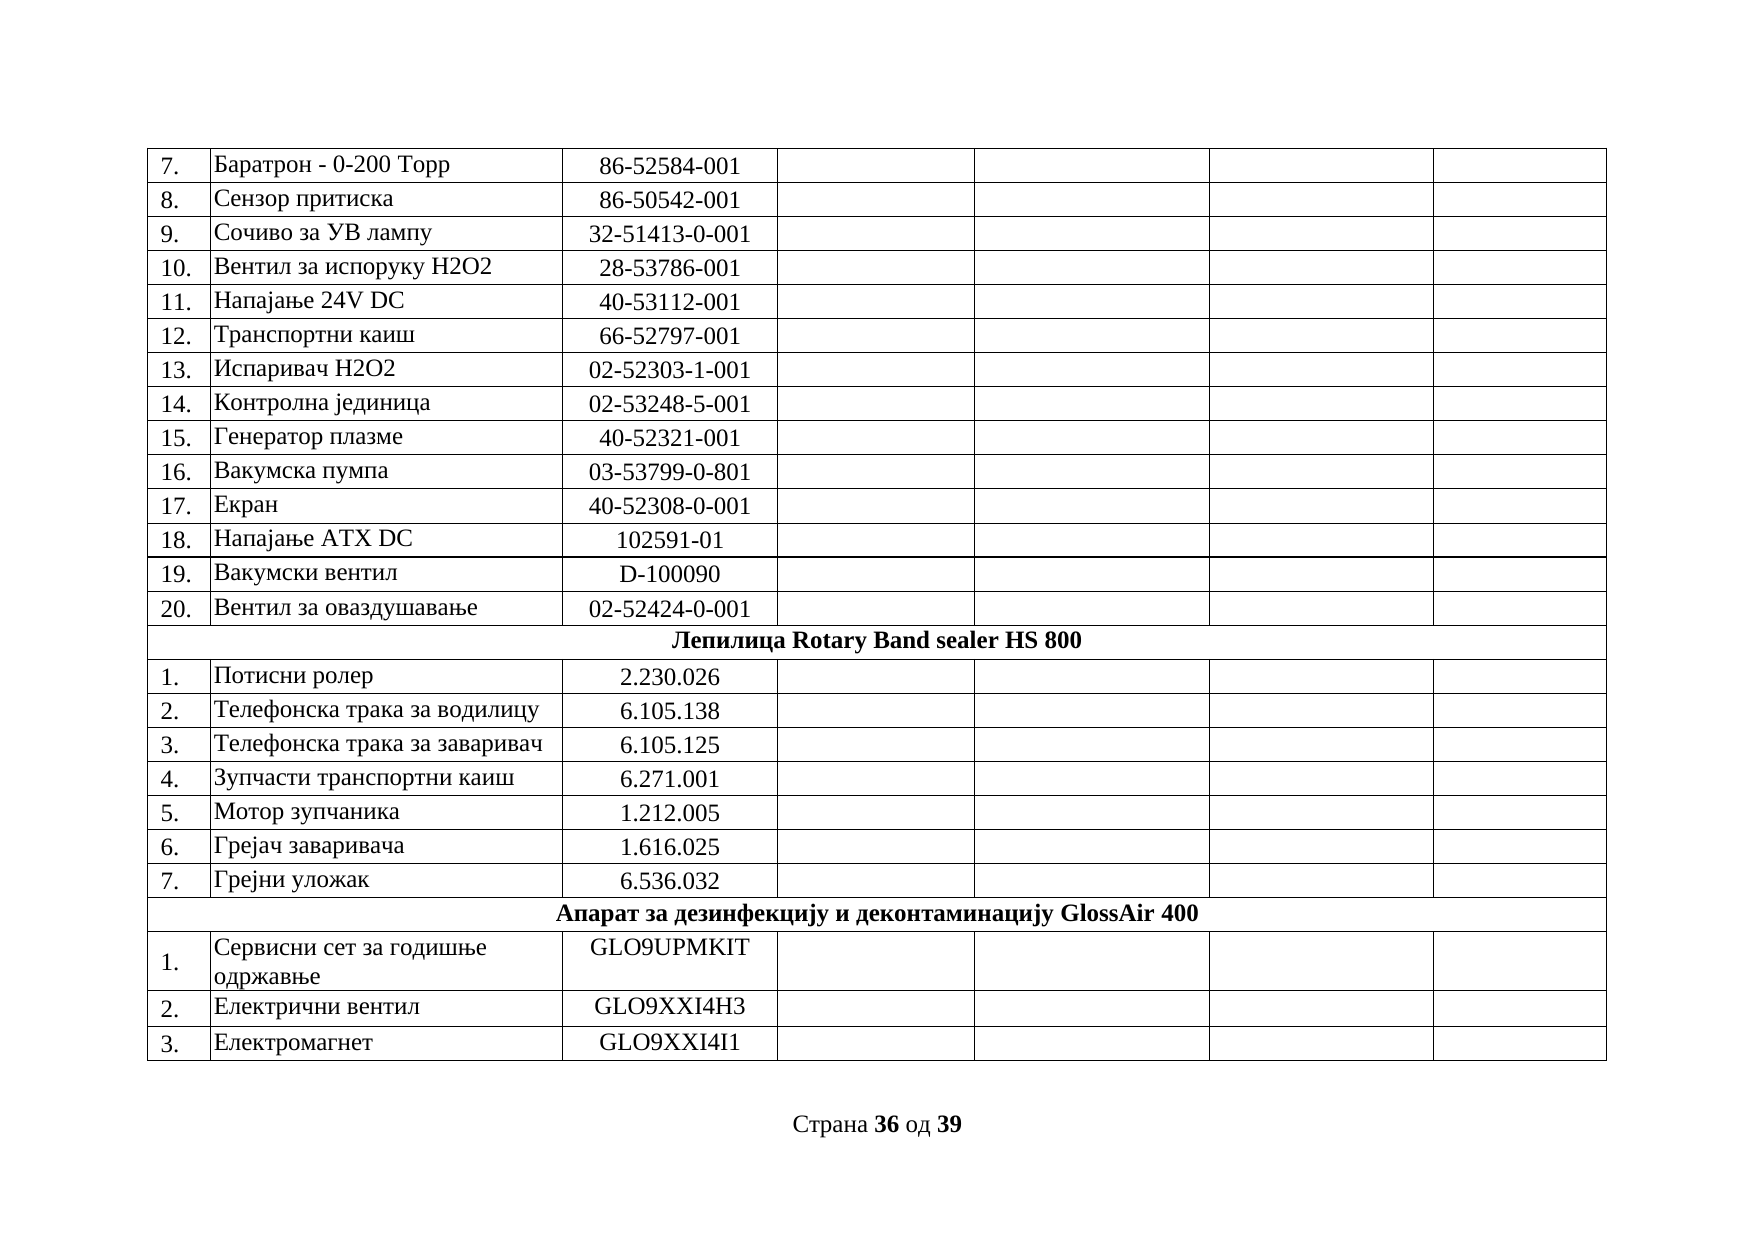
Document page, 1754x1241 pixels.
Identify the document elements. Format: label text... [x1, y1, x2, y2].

table_cell [975, 796, 1209, 829]
table_cell [148, 991, 210, 1026]
table_cell 6.105.125 [563, 728, 777, 761]
table_cell [1210, 728, 1433, 761]
table_cell [1434, 558, 1606, 591]
table_cell 40-53112-001 [563, 285, 777, 318]
table_cell [148, 455, 210, 488]
table_cell 86-52584-001 [563, 149, 777, 182]
table_cell 2.230.026 [563, 660, 777, 693]
table_cell [1210, 217, 1433, 250]
table_cell [1210, 149, 1433, 182]
table_cell 86-50542-001 [563, 183, 777, 216]
table_cell [1210, 830, 1433, 863]
table_cell Aпарат за дезинфекцију и деконтаминацију GlossAir 400 [148, 898, 1606, 931]
table_cell 66-52797-001 [563, 319, 777, 352]
table_cell [975, 864, 1209, 897]
table_cell [1210, 353, 1433, 386]
table_cell 1.616.025 [563, 830, 777, 863]
table_cell [1434, 489, 1606, 522]
table_cell 102591-01 [563, 524, 777, 556]
table_cell [148, 592, 210, 624]
table_cell Вентил за испоруку H2O2 [211, 251, 562, 284]
table_cell Телефонска трака за заваривач [211, 728, 562, 761]
table_cell [975, 421, 1209, 454]
table_cell [1434, 694, 1606, 727]
table_cell [1210, 1027, 1433, 1060]
table_cell Напајање 24V DC [211, 285, 562, 318]
table_cell [778, 864, 974, 897]
table_cell 40-52321-001 [563, 421, 777, 454]
table_cell [975, 285, 1209, 318]
table_cell Сензор притиска [211, 183, 562, 216]
table_cell Сочиво за УВ лампу [211, 217, 562, 250]
table_cell 32-51413-0-001 [563, 217, 777, 250]
table_cell [778, 796, 974, 829]
table_cell [778, 217, 974, 250]
table_cell [975, 217, 1209, 250]
table_cell [148, 864, 210, 897]
table_cell [1434, 864, 1606, 897]
table_cell [1434, 592, 1606, 624]
table_cell [778, 558, 974, 591]
table_cell [1434, 830, 1606, 863]
table_cell [1210, 558, 1433, 591]
table_cell Екран [211, 489, 562, 522]
table_cell [778, 251, 974, 284]
table_cell [778, 319, 974, 352]
table_cell 6.536.032 [563, 864, 777, 897]
table_cell Мотор зупчаника [211, 796, 562, 829]
table_cell [778, 455, 974, 488]
table_cell Напајање ATX DC [211, 524, 562, 556]
table_cell [778, 353, 974, 386]
table_cell [148, 524, 210, 556]
table_cell GLO9XXI4H3 [563, 991, 777, 1026]
table_cell [1210, 932, 1433, 990]
table_cell [975, 558, 1209, 591]
table_cell Баратрон - 0-200 Tорр [211, 149, 562, 182]
table_cell [1434, 1027, 1606, 1060]
table_cell [148, 694, 210, 727]
table_cell Зупчасти транспортни каиш [211, 762, 562, 795]
table_cell Сервисни сет за годишње одржавње [211, 932, 562, 990]
table_cell 02-52303-1-001 [563, 353, 777, 386]
table_cell Вакумски вентил [211, 558, 562, 591]
table_cell [975, 387, 1209, 420]
table_cell GLO9XXI4I1 [563, 1027, 777, 1060]
table_cell [1210, 489, 1433, 522]
table_cell [975, 183, 1209, 216]
table_cell [148, 830, 210, 863]
table_cell [975, 1027, 1209, 1060]
table_cell [1210, 864, 1433, 897]
table_cell [778, 932, 974, 990]
table_cell 6.105.138 [563, 694, 777, 727]
table_cell [778, 1027, 974, 1060]
table_cell [975, 932, 1209, 990]
table_cell Електрични вентил [211, 991, 562, 1026]
table_cell [975, 524, 1209, 556]
table_cell [148, 660, 210, 693]
table_cell [1210, 524, 1433, 556]
table_cell [1434, 353, 1606, 386]
table_cell Транспортни каиш [211, 319, 562, 352]
table_cell [778, 830, 974, 863]
table_cell [975, 319, 1209, 352]
table_cell [1434, 387, 1606, 420]
table_cell [1434, 421, 1606, 454]
table_cell [148, 217, 210, 250]
table_cell [975, 694, 1209, 727]
table_cell 28-53786-001 [563, 251, 777, 284]
table_cell [148, 762, 210, 795]
table_cell [148, 489, 210, 522]
table_cell [1210, 251, 1433, 284]
table_cell [778, 592, 974, 624]
table_cell [975, 830, 1209, 863]
table_cell [1210, 592, 1433, 624]
table_cell [975, 353, 1209, 386]
table_cell 02-52424-0-001 [563, 592, 777, 624]
table_cell 40-52308-0-001 [563, 489, 777, 522]
table_cell [1210, 285, 1433, 318]
table_cell [778, 387, 974, 420]
table_cell [778, 762, 974, 795]
table_cell [1210, 319, 1433, 352]
table_cell [148, 932, 210, 990]
table_cell [778, 660, 974, 693]
table_cell [1210, 387, 1433, 420]
table_cell Телефонска трака за водилицу [211, 694, 562, 727]
table_cell [778, 694, 974, 727]
table_cell Контролна јединица [211, 387, 562, 420]
table_cell [1434, 991, 1606, 1026]
table_cell [1434, 251, 1606, 284]
table_cell Грејни уложак [211, 864, 562, 897]
table_cell Вентил за оваздушавање [211, 592, 562, 624]
table_cell [1210, 455, 1433, 488]
table_cell [975, 149, 1209, 182]
table_cell [1210, 796, 1433, 829]
table_cell [148, 149, 210, 182]
table_cell Лепилица Rotary Band sealer HS 800 [148, 626, 1606, 659]
table_cell [1434, 728, 1606, 761]
table_cell [1210, 421, 1433, 454]
table_cell [975, 489, 1209, 522]
table_cell Потисни ролер [211, 660, 562, 693]
table_cell [148, 183, 210, 216]
table_cell Вакумска пумпа [211, 455, 562, 488]
table_cell [778, 285, 974, 318]
table_cell Електромагнет [211, 1027, 562, 1060]
table_cell [1210, 991, 1433, 1026]
table_cell [148, 319, 210, 352]
table_cell [148, 796, 210, 829]
table_cell [975, 728, 1209, 761]
table_cell [975, 455, 1209, 488]
table_cell [975, 762, 1209, 795]
table_cell Испаривач H2O2 [211, 353, 562, 386]
table_cell [778, 149, 974, 182]
table_cell GLO9UPMKIT [563, 932, 777, 990]
table_cell [148, 1027, 210, 1060]
table_cell [148, 728, 210, 761]
table_cell [148, 421, 210, 454]
table_cell 02-53248-5-001 [563, 387, 777, 420]
table_cell [1434, 455, 1606, 488]
table_cell [1434, 183, 1606, 216]
table_cell [148, 387, 210, 420]
table_cell [778, 524, 974, 556]
table_cell [148, 285, 210, 318]
table_cell [778, 421, 974, 454]
table_cell [1210, 762, 1433, 795]
table_cell 03-53799-0-801 [563, 455, 777, 488]
table_cell 6.271.001 [563, 762, 777, 795]
table_cell [975, 660, 1209, 693]
table_cell [1434, 524, 1606, 556]
table_cell [1434, 149, 1606, 182]
table_cell D-100090 [563, 558, 777, 591]
table_cell [1210, 660, 1433, 693]
table_cell [1210, 183, 1433, 216]
table_cell 1.212.005 [563, 796, 777, 829]
table_cell [148, 353, 210, 386]
table_cell [975, 592, 1209, 624]
table_cell [1434, 796, 1606, 829]
table_cell [1434, 762, 1606, 795]
table_cell [778, 183, 974, 216]
table_cell Грејач заваривача [211, 830, 562, 863]
table_cell [1210, 694, 1433, 727]
table_cell [778, 728, 974, 761]
table_cell [778, 489, 974, 522]
table_cell [148, 251, 210, 284]
table_cell [778, 991, 974, 1026]
table_cell Генератор плазме [211, 421, 562, 454]
table_cell [975, 991, 1209, 1026]
table_cell [1434, 217, 1606, 250]
table_cell [1434, 660, 1606, 693]
table_cell [1434, 285, 1606, 318]
table_cell [148, 558, 210, 591]
table_cell [975, 251, 1209, 284]
table_cell [1434, 319, 1606, 352]
table_cell [1434, 932, 1606, 990]
